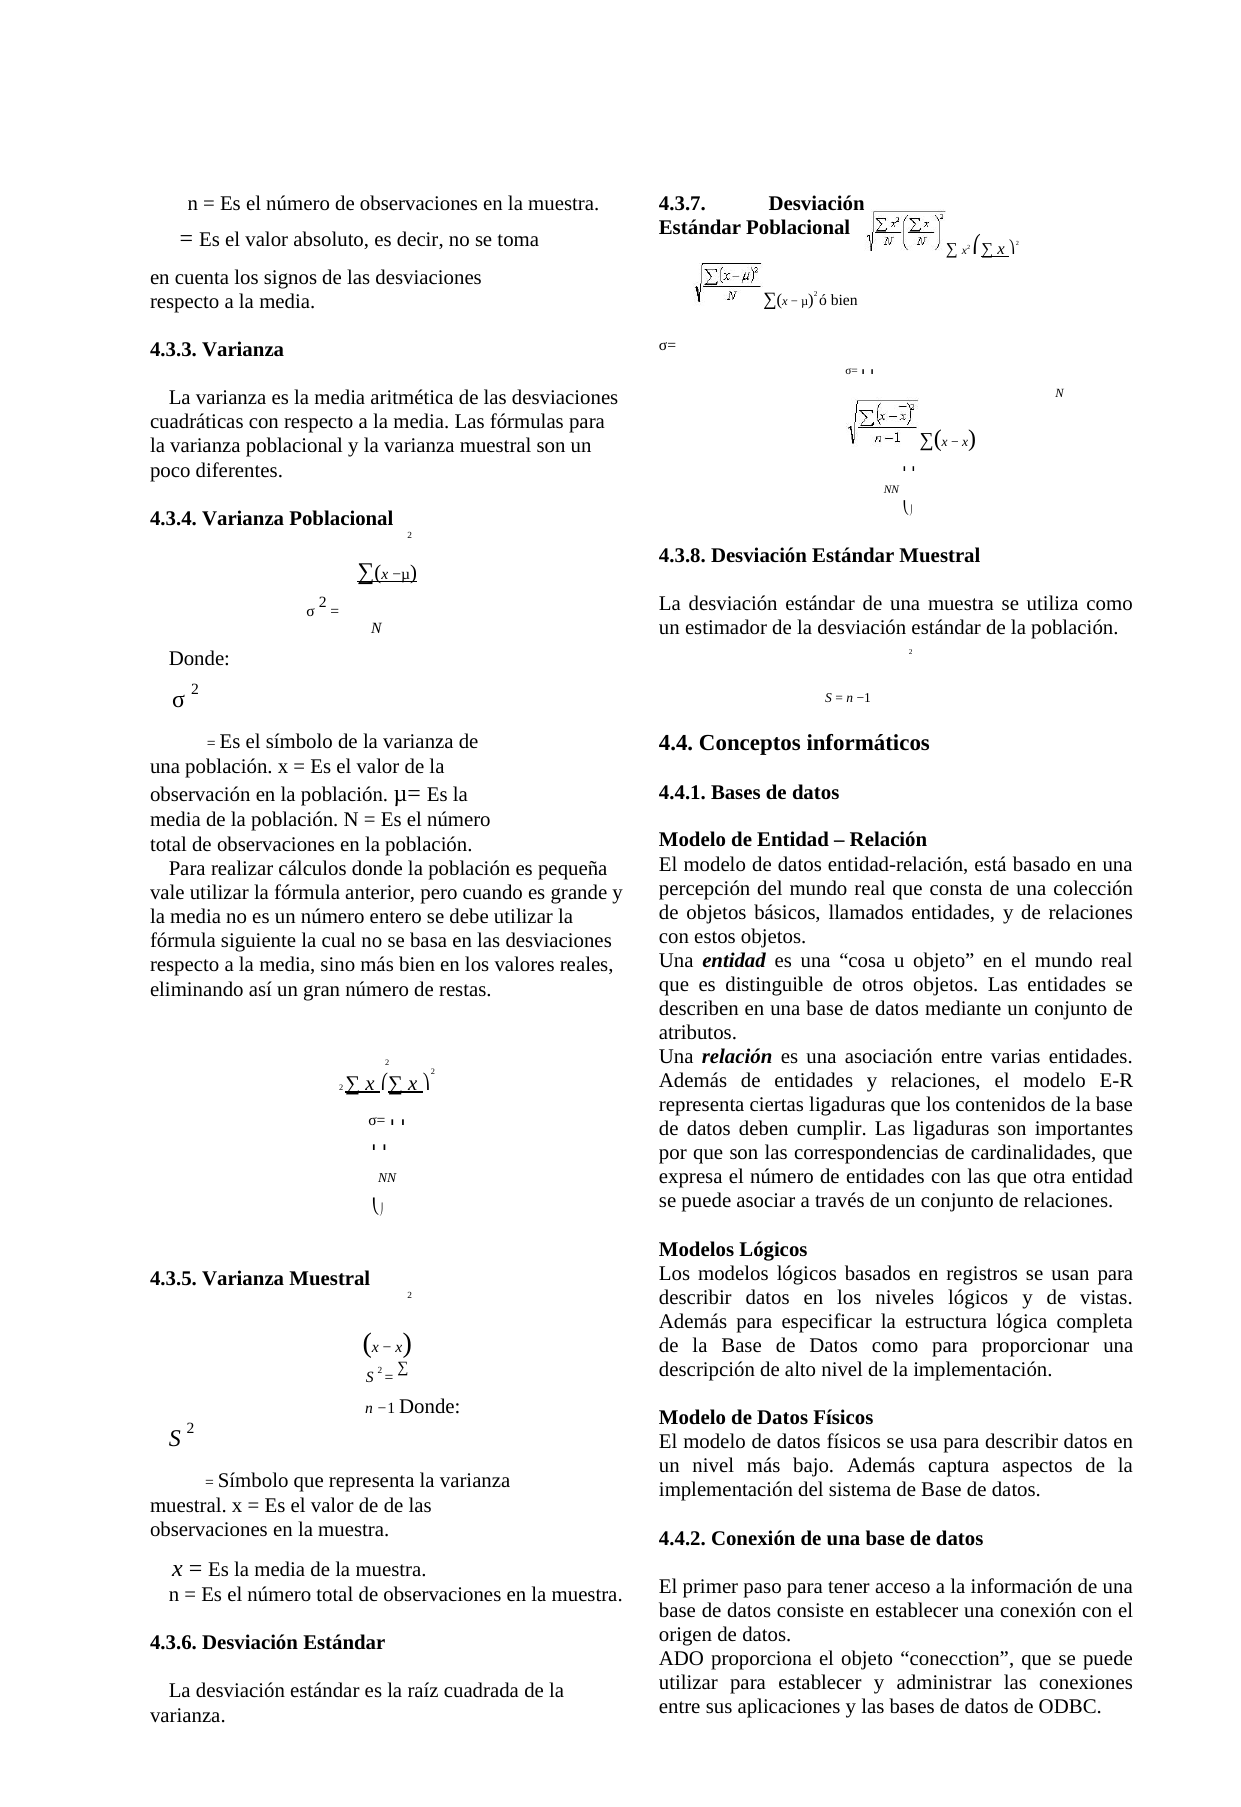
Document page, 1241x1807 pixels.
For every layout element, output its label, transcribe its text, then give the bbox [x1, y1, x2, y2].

text Donde: [168, 646, 624, 670]
text El modelo de datos entidad-relación, está basado en una percepción del mundo real que consta de una colección de objetos básicos, llamados entidades, y de relaciones con estos objetos. [659, 851, 1133, 948]
text La varianza es la media aritmética de las desviaciones cuadráticas con respecto a la media. Las fórmulas para la varianza poblacional y la varianza muestral son un poco diferentes. [150, 385, 624, 482]
text σ 2 [150, 679, 624, 712]
text ADO proporciona el objeto “conecction”, que se puede utilizar para establecer y administrar las conexiones entre sus aplicaciones y las bases de datos de ODBC. [659, 1646, 1133, 1718]
text = Símbolo que representa la varianza muestral. x = Es el valor de de las observaciones en la muestra. [150, 1468, 514, 1541]
text 4.4. Conceptos informáticos [659, 729, 1133, 755]
text n −1 Donde: [168, 1394, 624, 1418]
text σ= [659, 336, 1133, 354]
text ⎝ [371, 1202, 624, 1218]
text N [715, 386, 1133, 400]
text Modelo de Datos Físicos [659, 1405, 1133, 1429]
text ⎝ [902, 504, 1133, 518]
text La desviación estándar es la raíz cuadrada de la varianza. [150, 1678, 624, 1727]
text = Es el valor absoluto, es decir, no se toma [179, 224, 624, 251]
text Una entidad es una “cosa u objeto” en el mundo real que es distinguible de otros objetos. Las entidades se describen en una base de datos mediante un conjunto de atributos. [659, 948, 1133, 1044]
text S 2 [168, 1418, 624, 1452]
text n = Es el número de observaciones en la muestra. [187, 191, 624, 215]
text 4.4.2. Conexión de una base de datos [659, 1526, 1133, 1549]
text n = Es el número total de observaciones en la muestra. [150, 1582, 624, 1606]
picture [845, 397, 920, 447]
text σ 2 = [306, 593, 624, 619]
text ⎜⎟ [371, 1137, 624, 1154]
text La desviación estándar de una muestra se utiliza como un estimador de la desviación estándar de la población. [659, 591, 1133, 639]
text 4.3.7. Desviación Estándar Poblacional [659, 191, 1133, 239]
text Para realizar cálculos donde la población es pequeña vale utilizar la fórmula anterior, pero cuando es grande y la media no es un número entero se debe utilizar la fórmula siguiente la cual no se basa en las desviaciones respecto a la media, sino más bien en los valores reales, eliminando así un gran número de restas. [150, 856, 624, 1001]
text NN [150, 1170, 624, 1185]
text S = n −1 [825, 689, 1133, 705]
text Una relación es una asociación entre varias entidades. Además de entidades y relaciones, el modelo E-R representa ciertas ligaduras que los contenidos de la base de datos deben cumplir. Las ligaduras son importantes por que son las correspondencias de cardinalidades, que expresa el número de entidades con las que otra entidad se puede asociar a través de un conjunto de relaciones. [659, 1044, 1133, 1212]
text ∑(x −µ) [150, 557, 624, 584]
text 4.4.1. Bases de datos [659, 779, 1133, 804]
text (x − x) [150, 1326, 624, 1358]
text Modelo de Entidad – Relación [659, 827, 1133, 851]
picture [864, 209, 946, 255]
text en cuenta los signos de las desviaciones respecto a la media. [150, 265, 550, 313]
text σ= ⎜⎟ [150, 1111, 624, 1129]
text Los modelos lógicos basados en registros se usan para describir datos en los niveles lógicos y de vistas. Además para especificar la estructura lógica completa de la Base de Datos como para proporcionar una descripción de alto nivel de la implementación. [659, 1261, 1133, 1381]
text S 2 = ∑ [150, 1358, 624, 1386]
text 2 ∑ x ⎛∑ x ⎞2 [150, 1067, 624, 1095]
text 4.3.5. Varianza Muestral [150, 1266, 624, 1290]
text NN [884, 483, 1133, 496]
picture [692, 263, 763, 306]
text 4.3.6. Desviación Estándar [150, 1630, 624, 1654]
text El modelo de datos físicos se usa para describir datos en un nivel más bajo. Además captura aspectos de la implementación del sistema de Base de datos. [659, 1429, 1133, 1501]
text El primer paso para tener acceso a la información de una base de datos consiste en establecer una conexión con el origen de datos. [659, 1574, 1133, 1646]
text ∑(x − µ)2 ó bien [693, 263, 1133, 309]
text Modelos Lógicos [659, 1237, 1133, 1261]
text ⎜⎟ [902, 409, 1133, 474]
text 4.3.8. Desviación Estándar Muestral [659, 542, 1133, 567]
text 4.3.3. Varianza [150, 337, 624, 361]
text x = Es la media de la muestra. [150, 1554, 624, 1582]
text = Es el símbolo de la varianza de una población. x = Es el valor de la observación en la población. µ= Es la media de la población. N = Es el número total de observaciones en la población. [150, 728, 503, 856]
text N [371, 619, 624, 637]
text σ= ⎜⎟ [845, 363, 1133, 377]
text 4.3.4. Varianza Poblacional [150, 506, 624, 530]
